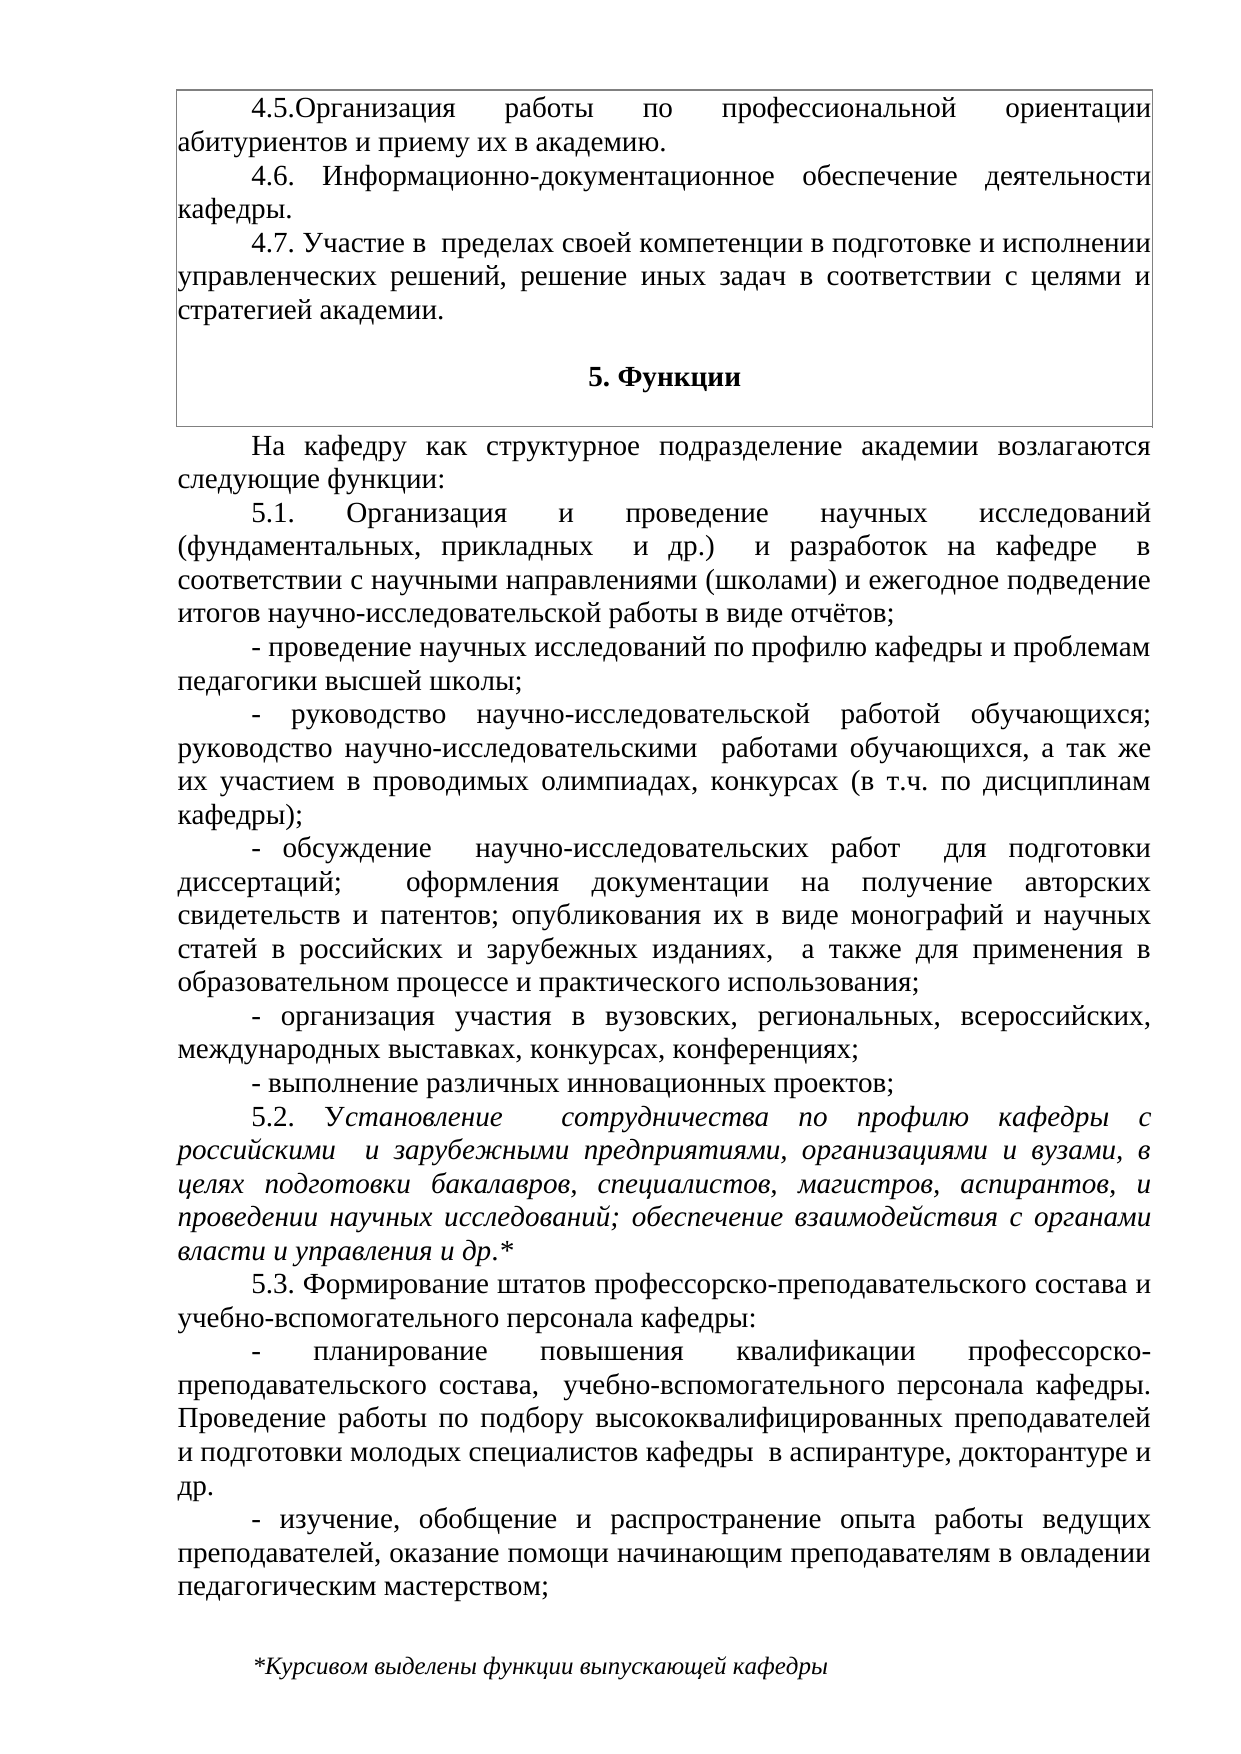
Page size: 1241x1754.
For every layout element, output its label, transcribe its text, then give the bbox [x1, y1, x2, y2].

text - организация участия в вузовских, региональных, всероссийских, международных выставках, конкурсах, конференциях; [177, 998, 1152, 1065]
text - выполнение различных инновационных проектов; [177, 1065, 1152, 1099]
text - проведение научных исследований по профилю кафедры и проблемам педагогики высшей школы; [177, 629, 1152, 696]
text - руководство научно-исследовательской работой обучающихся; руководство научно-исследовательскими работами обучающихся, а так же их участием в проводимых олимпиадах, конкурсах (в т.ч. по дисциплинам кафедры); [177, 696, 1152, 830]
text 5.2. Установление сотрудничества по профилю кафедры с российскими и зарубежными предприятиями, организациями и вузами, в целях подготовки бакалавров, специалистов, магистров, аспирантов, и проведении научных исследований; обеспечение взаимодействия с органами власти и управления и др.* [177, 1099, 1152, 1266]
text 5.3. Формирование штатов профессорско-преподавательского состава и учебно-вспомогательного персонала кафедры: [177, 1266, 1152, 1333]
text - изучение, обобщение и распространение опыта работы ведущих преподавателей, оказание помощи начинающим преподавателям в овладении педагогическим мастерством; [177, 1501, 1152, 1602]
text - планирование повышения квалификации профессорско-преподавательского состава, учебно-вспомогательного персонала кафедры. Проведение работы по подбору высококвалифицированных преподавателей и подготовки молодых специалистов кафедры в аспирантуре, докторантуре и др. [177, 1333, 1152, 1501]
text - обсуждение научно-исследовательских работ для подготовки диссертаций; оформления документации на получение авторских свидетельств и патентов; опубликования их в виде монографий и научных статей в российских и зарубежных изданиях, а также для применения в образовательном процессе и практического использования; [177, 830, 1152, 998]
text 4.7. Участие в пределах своей компетенции в подготовке и исполнении управленческих решений, решение иных задач в соответствии с целями и стратегией академии. [177, 225, 1152, 325]
text На кафедру как структурное подразделение академии возлагаются следующие функции: [177, 429, 1152, 495]
text 5.1. Организация и проведение научных исследований (фундаментальных, прикладных и др.) и разработок на кафедре в соответствии с научными направлениями (школами) и ежегодное подведение итогов научно-исследовательской работы в виде отчётов; [177, 495, 1152, 629]
text 5. Функции [177, 359, 1152, 392]
text 4.5.Организация работы по профессиональной ориентации абитуриентов и приему их в академию. [177, 91, 1152, 158]
text 4.6. Информационно-документационное обеспечение деятельности кафедры. [177, 158, 1152, 225]
